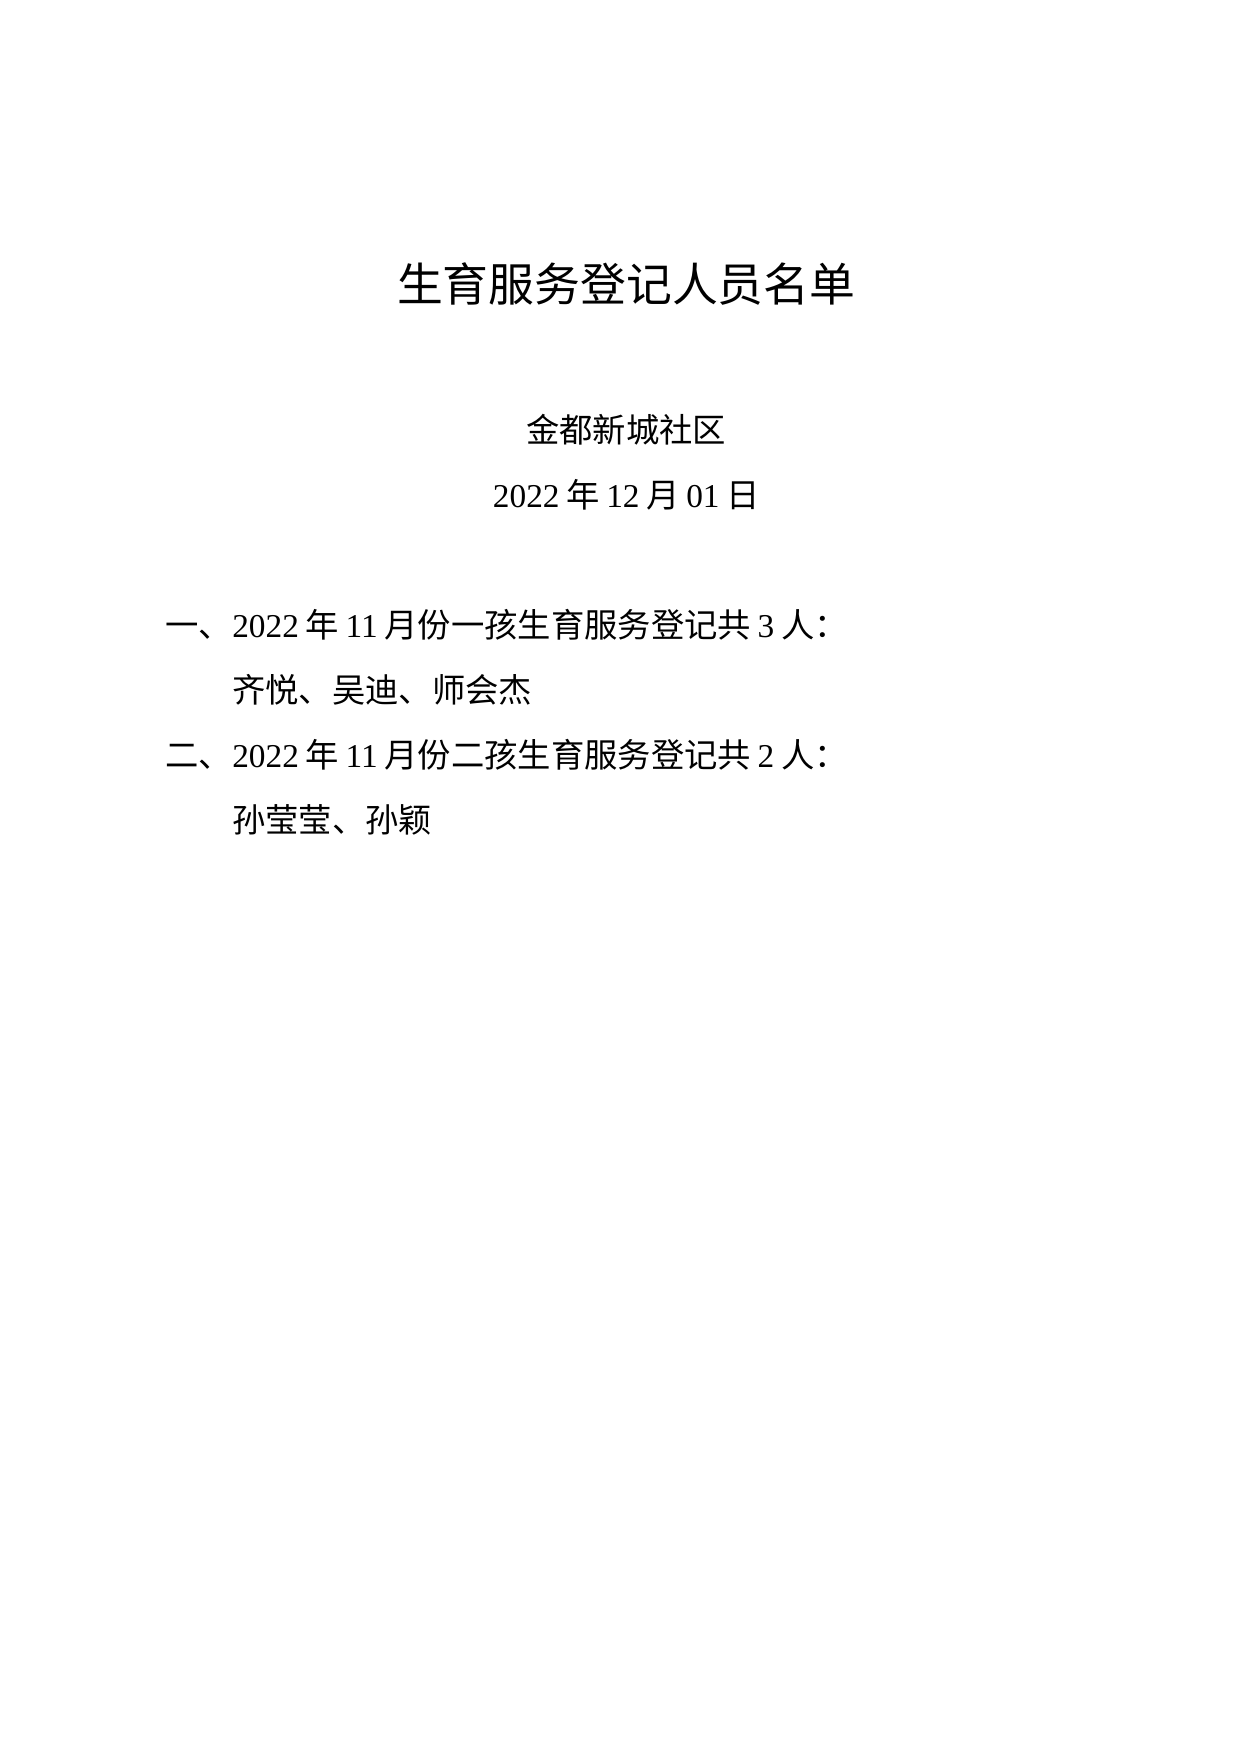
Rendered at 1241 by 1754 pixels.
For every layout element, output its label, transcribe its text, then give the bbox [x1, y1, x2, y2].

text 孙莹莹、孙颖 [165, 785, 1087, 850]
text 一、2022年11月份一孩生育服务登记共3人： [165, 590, 1087, 655]
text 金都新城社区 [165, 395, 1087, 460]
text 2022年12月01日 [165, 460, 1087, 525]
text 生育服务登记人员名单 [165, 233, 1087, 330]
text 齐悦、吴迪、师会杰 [165, 655, 1087, 720]
text 二、2022年11月份二孩生育服务登记共2人： [165, 720, 1087, 785]
